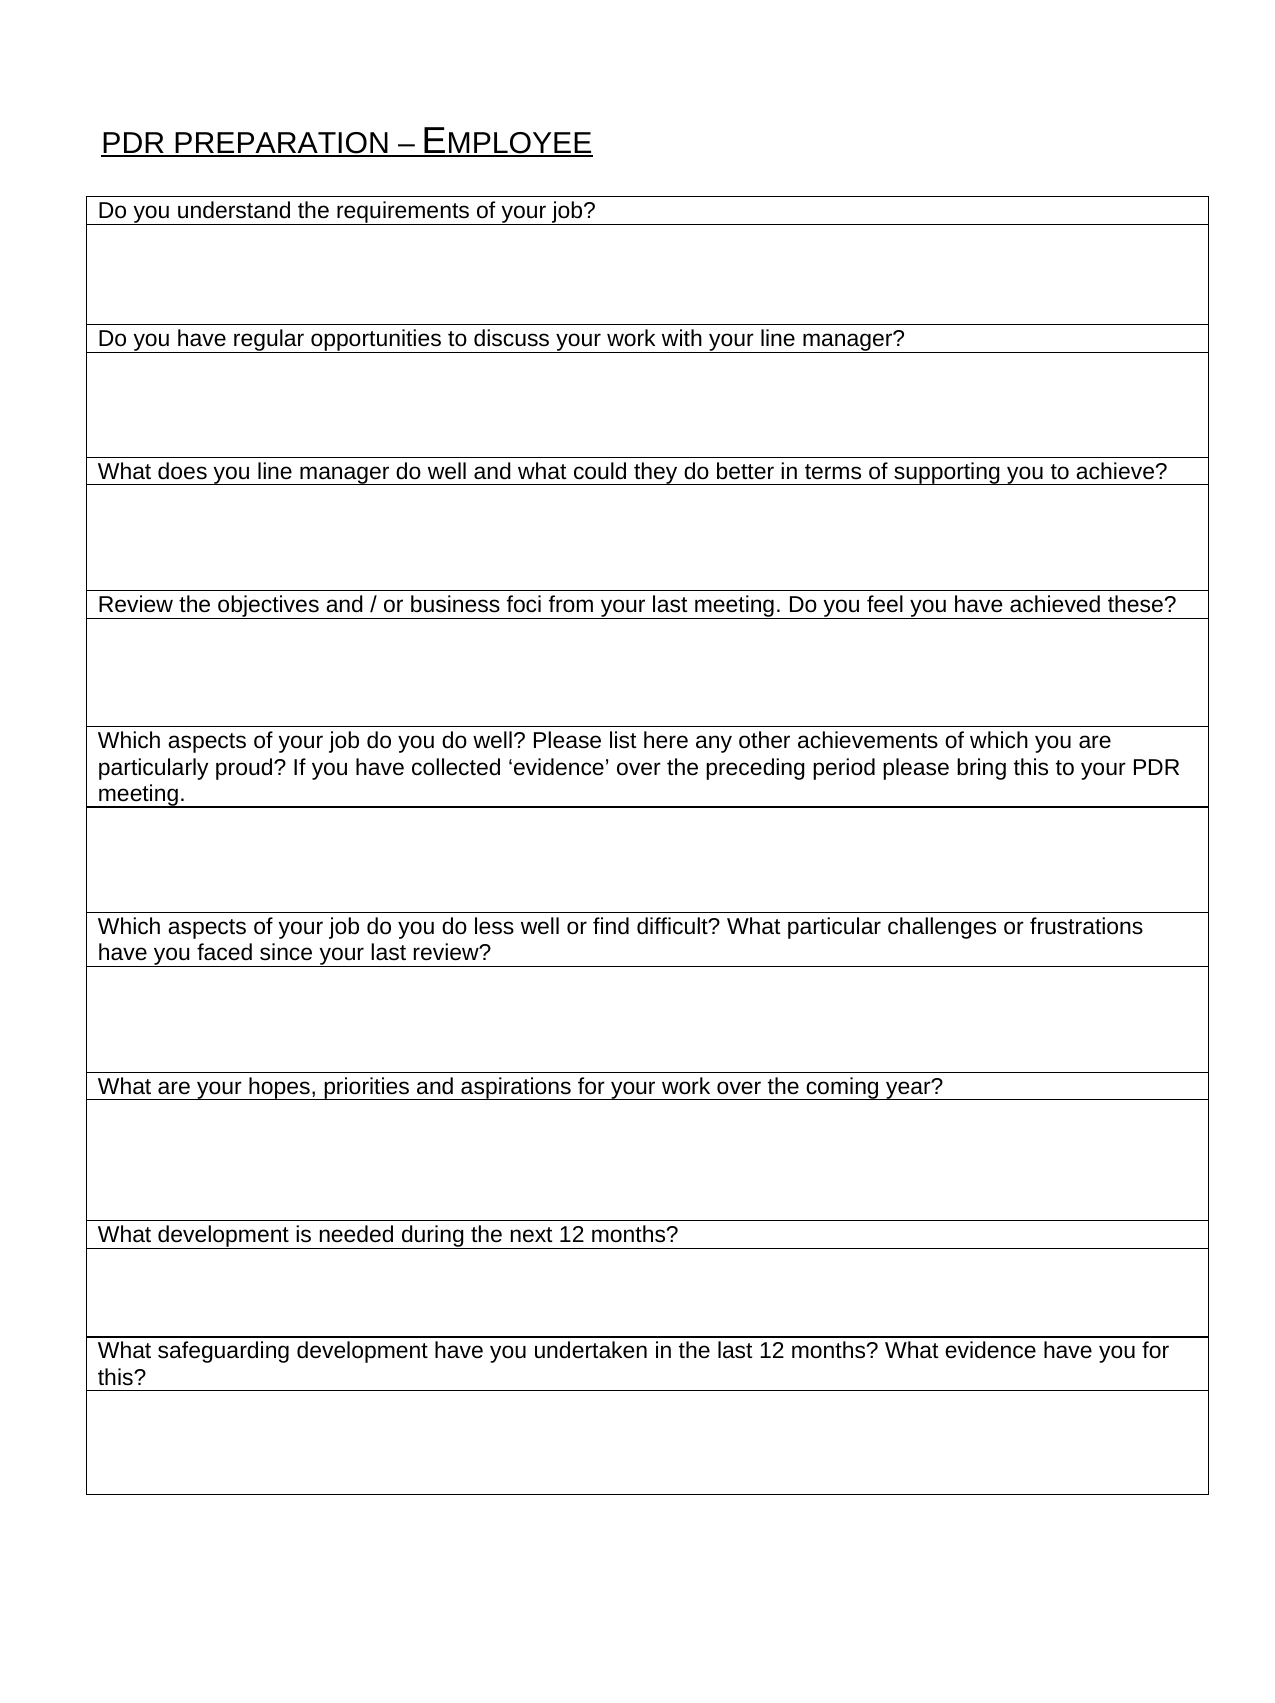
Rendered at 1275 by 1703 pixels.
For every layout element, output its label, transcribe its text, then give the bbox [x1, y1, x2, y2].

text PDR PREPARATION – EMPLOYEE [101, 118, 1159, 161]
table_cell [87, 967, 1208, 1072]
table_cell Which aspects of your job do you do less well or find difficult? What particular challenges or frustrations have you faced since your last review? [87, 913, 1208, 966]
table_cell [87, 1249, 1208, 1336]
table_cell Review the objectives and / or business foci from your last meeting. Do you feel you have achieved these? [87, 591, 1208, 618]
table_cell What safeguarding development have you undertaken in the last 12 months? What evidence have you for this? [87, 1338, 1208, 1390]
table_cell Which aspects of your job do you do well? Please list here any other achievements of which you are particularly proud? If you have collected ‘evidence’ over the preceding period please bring this to your PDR meeting. [87, 727, 1208, 806]
table_cell [87, 808, 1208, 912]
table_cell What development is needed during the next 12 months? [87, 1221, 1208, 1247]
table_cell Do you have regular opportunities to discuss your work with your line manager? [87, 325, 1208, 352]
table_cell [87, 1100, 1208, 1220]
table_cell [87, 619, 1208, 726]
table_cell [87, 485, 1208, 590]
table_cell What are your hopes, priorities and aspirations for your work over the coming year? [87, 1073, 1208, 1099]
table_cell [87, 1391, 1208, 1493]
table_cell What does you line manager do well and what could they do better in terms of supporting you to achieve? [87, 458, 1208, 484]
table_cell [87, 353, 1208, 457]
table_cell [87, 225, 1208, 324]
table_header Do you understand the requirements of your job? [87, 197, 1208, 223]
